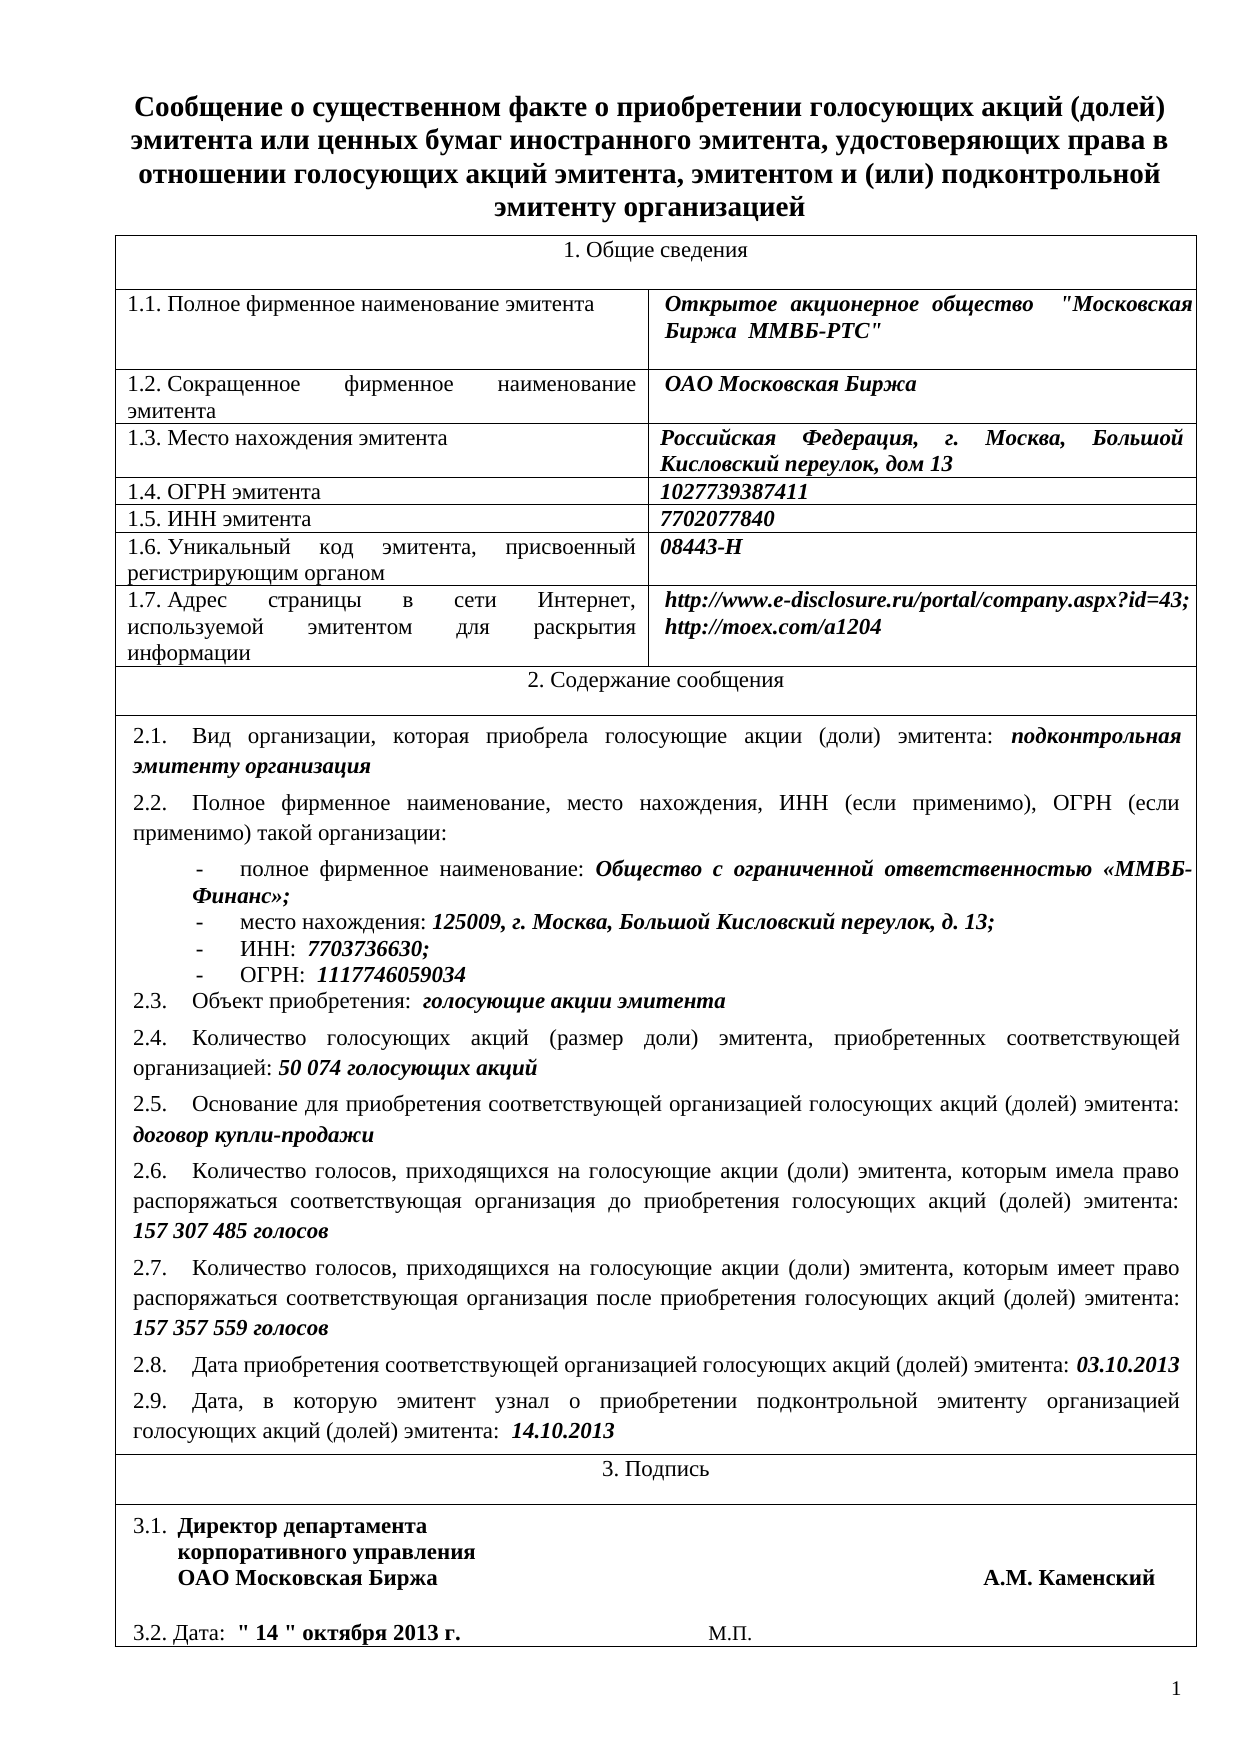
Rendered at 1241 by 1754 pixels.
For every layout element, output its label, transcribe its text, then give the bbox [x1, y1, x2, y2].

table_cell 1.1. Полное фирменное наименование эмитента [116, 290, 648, 369]
table_cell http://www.e-disclosure.ru/portal/company.aspx?id=43; http://moex.com/a1204 [649, 586, 1196, 666]
text Сообщение о существенном факте о приобретении голосующих акций (долей) эмитента или ценных бумаг иностранного эмитента, удостоверяющих права в отношении голосующих акций эмитента, эмитентом и (или) подконтрольной эмитенту организацией [118, 89, 1181, 223]
table_cell 2.1. Вид организации, которая приобрела голосующие акции (доли) эмитента: подконтрольная эмитенту организация 2.2. Полное фирменное наименование, место нахождения, ИНН (если применимо), ОГРН (если применимо) такой организации: - полное фирменное наименование: Общество с ограниченной ответственностью «ММВБ-Финанс»; - место нахождения: . Москва, Большой Кисловский переулок, д. 13; - ИНН: 7703736630; - ОГРН: 1117746059034 2.3. Объект приобретения: голосующие акции эмитента 2.4. Количество голосующих акций (размер доли) эмитента, приобретенных соответствующей организацией: 50 074 голосующих акций 2.5. Основание для приобретения соответствующей организацией голосующих акций (долей) эмитента: договор купли-продажи 2.6. Количество голосов, приходящихся на голосующие акции (доли) эмитента, которым имела право распоряжаться соответствующая организация до приобретения голосующих акций (долей) эмитента: 157 307 485 голосов 2.7. Количество голосов, приходящихся на голосующие акции (доли) эмитента, которым имеет право распоряжаться соответствующая организация после приобретения голосующих акций (долей) эмитента: 157 357 559 голосов 2.8. Дата приобретения соответствующей организацией голосующих акций (долей) эмитента: 03.10.2013 2.9. Дата, в которую эмитент узнал о приобретении подконтрольной эмитенту организацией голосующих акций (долей) эмитента: 14.10.2013 [116, 716, 1196, 1454]
table_cell 3.1. Директор департамента корпоративного управления ОАО Московская Биржа А.М. Каменский 3.2. Дата: " 14 " октября . М.П. [116, 1505, 1196, 1646]
table_cell 3. Подпись [116, 1455, 1196, 1504]
table_cell 1.2. Сокращенное фирменное наименование эмитента [116, 370, 648, 423]
table_cell ОАО Московская Биржа [649, 370, 1196, 423]
table_cell 1.7. Адрес страницы в сети Интернет, используемой эмитентом для раскрытия информации [116, 586, 648, 666]
table_header 1. Общие сведения [116, 236, 1196, 289]
table_cell 1.6. Уникальный код эмитента, присвоенный регистрирующим органом [116, 533, 648, 585]
table_cell 1.3. Место нахождения эмитента [116, 424, 648, 477]
table_cell 1.4. ОГРН эмитента [116, 478, 648, 504]
table_cell 08443-H [649, 533, 1196, 585]
table_cell Открытое акционерное общество "Московская Биржа ММВБ-РТС" [649, 290, 1196, 369]
table_cell 1027739387411 [649, 478, 1196, 504]
table_cell 1.5. ИНН эмитента [116, 505, 648, 532]
table_cell Российская Федерация, г. Москва, Большой Кисловский переулок, дом 13 [649, 424, 1196, 477]
table_cell 7702077840 [649, 505, 1196, 532]
table_cell 2. Содержание сообщения [116, 667, 1196, 715]
